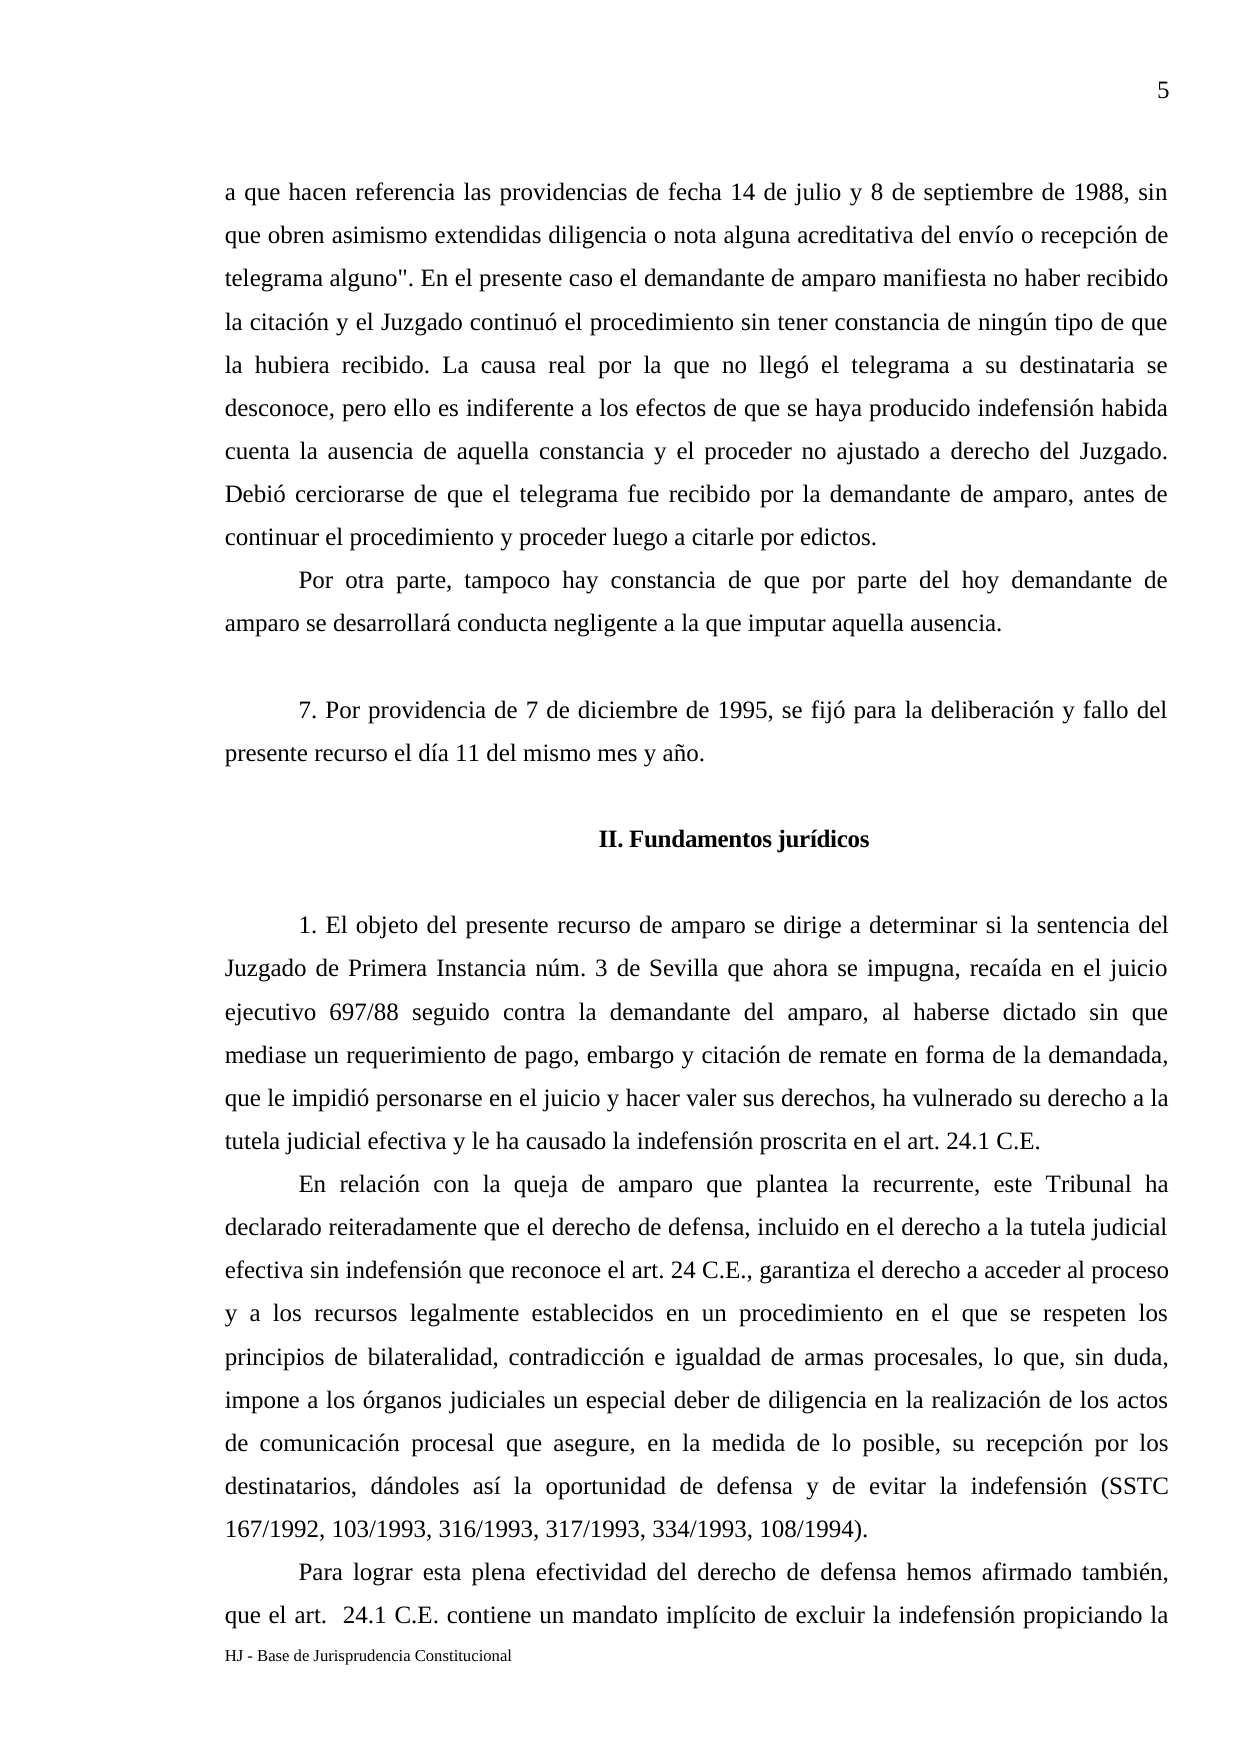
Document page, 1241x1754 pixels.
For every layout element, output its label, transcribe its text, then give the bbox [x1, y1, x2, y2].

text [224, 1557, 1169, 1629]
text En relación con la queja de amparo que plantea la recurrente, este Tribunal ha declarado reiteradamente que el derecho de defensa, incluido en el derecho a la tutela judicial efectiva sin indefensión que reconoce el art. 24 C.E., garantiza el derecho a acceder al proceso y a los recursos legalmente establecidos en un procedimiento en el que se respeten los principios de bilateralidad, contradicción e igualdad de armas procesales, lo que, sin duda, impone a los órganos judiciales un especial deber de diligencia en la realización de los actos de comunicación procesal que asegure, en la medida de lo posible, su recepción por los destinatarios, dándoles así la oportunidad de defensa y de evitar la indefensión (SSTC 167/1992, 103/1993, 316/1993, 317/1993, 334/1993, 108/1994). [224, 1169, 1169, 1543]
text 7. Por providencia de 7 de diciembre de 1995, se fijó para la deliberación y fallo del presente recurso el día 11 del mismo mes y año. [224, 695, 1169, 767]
text Por otra parte, tampoco hay constancia de que por parte del hoy demandante de amparo se desarrollará conducta negligente a la que imputar aquella ausencia. [224, 565, 1169, 637]
text 1. El objeto del presente recurso de amparo se dirige a determinar si la sentencia del Juzgado de Primera Instancia núm. 3 de Sevilla que ahora se impugna, recaída en el juicio ejecutivo 697/88 seguido contra la demandante del amparo, al haberse dictado sin que mediase un requerimiento de pago, embargo y citación de remate en forma de la demandada, que le impidió personarse en el juicio y hacer valer sus derechos, ha vulnerado su derecho a la tutela judicial efectiva y le ha causado la indefensión proscrita en el art. 24.1 C.E. [224, 910, 1169, 1155]
subtitle II. Fundamentos jurídicos [224, 824, 1169, 853]
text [224, 177, 1169, 551]
